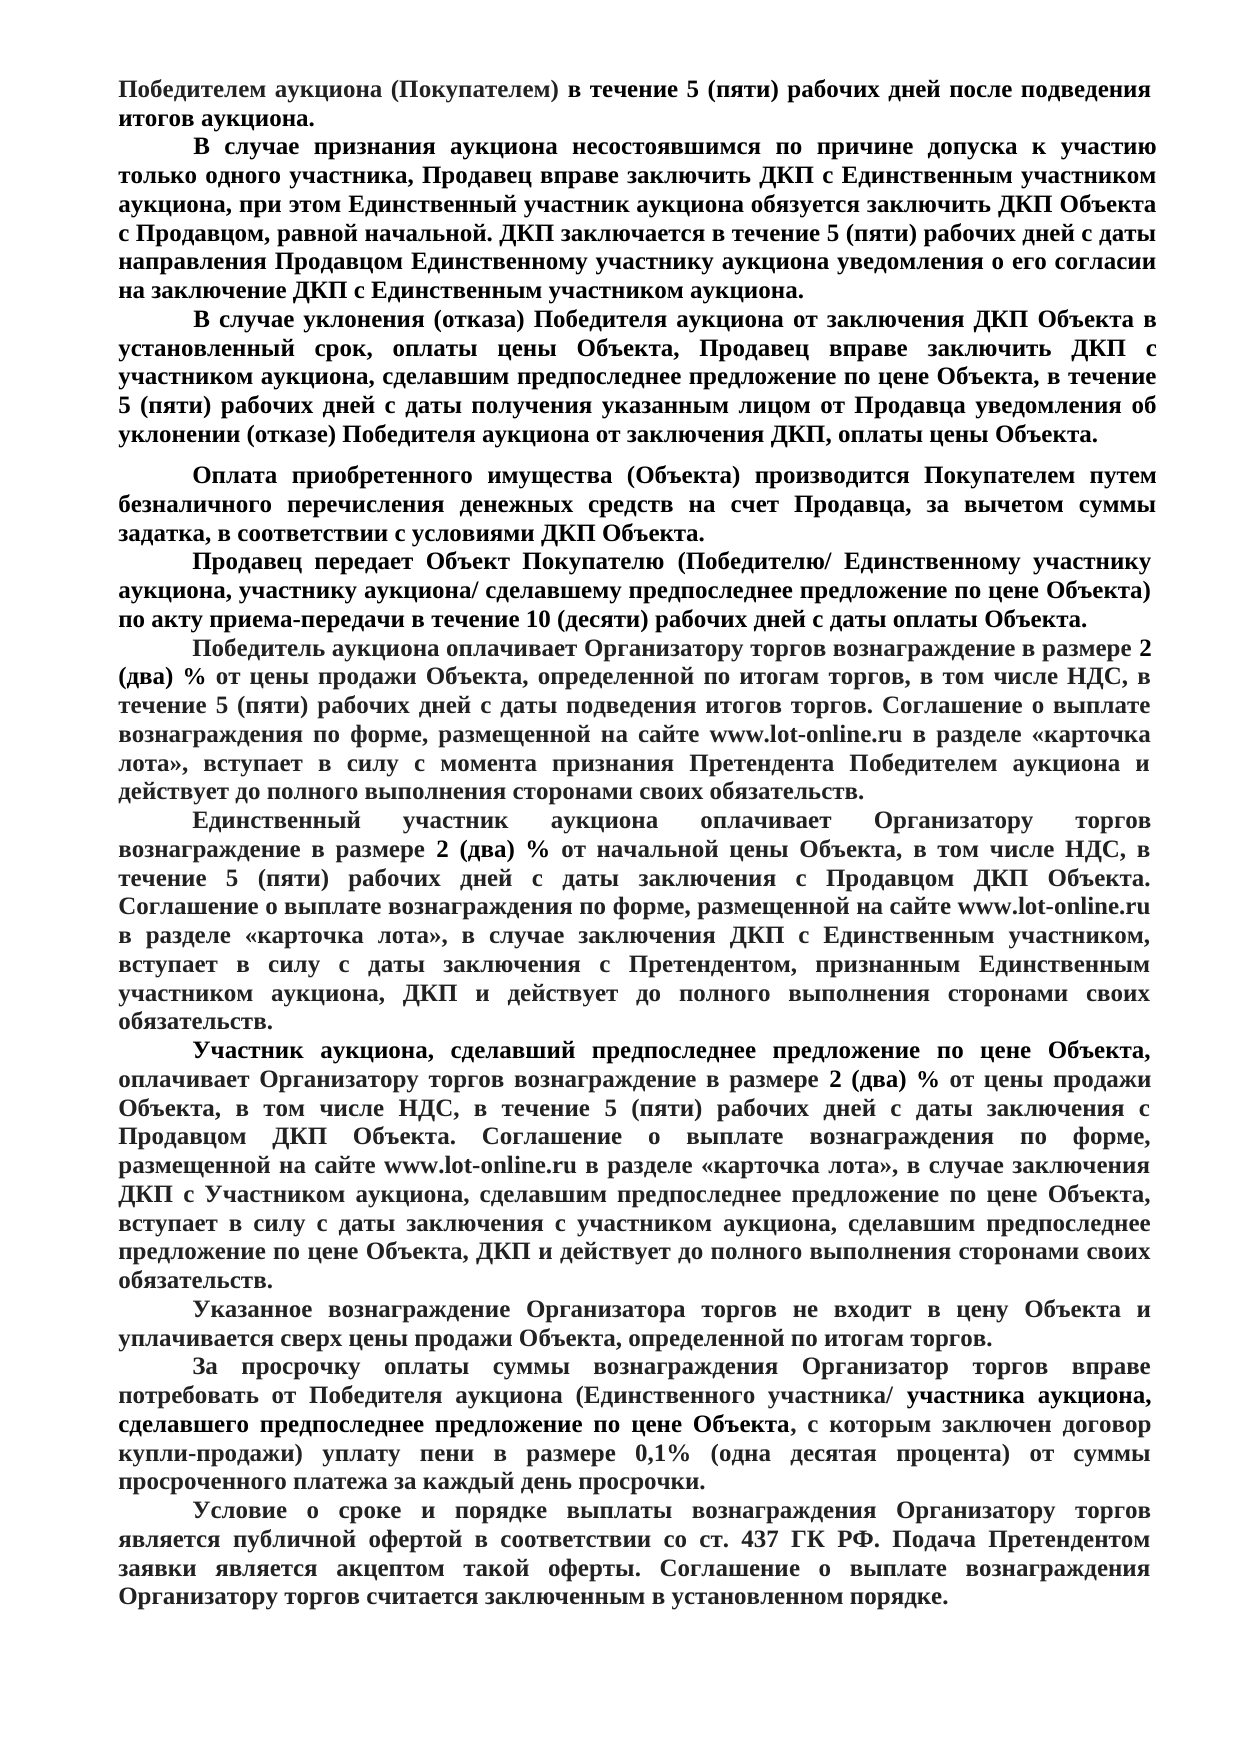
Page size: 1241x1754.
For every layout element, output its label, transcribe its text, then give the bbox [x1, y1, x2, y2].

text Победитель аукциона оплачивает Организатору торгов вознаграждение в размере 2 (два) % от цены продажи Объекта, определенной по итогам торгов, в том числе НДС, в течение 5 (пяти) рабочих дней с даты подведения итогов торгов. Соглашение о выплате вознаграждения по форме, размещенной на сайте www.lot-online.ru в разделе «карточка лота», вступает в силу с момента признания Претендента Победителем аукциона и действует до полного выполнения сторонами своих обязательств. [118, 633, 1152, 805]
text Указанное вознаграждение Организатора торгов не входит в цену Объекта и уплачивается сверх цены продажи Объекта, определенной по итогам торгов. [118, 1294, 1152, 1351]
text Продавец передает Объект Покупателю (Победителю/ Единственному участнику аукциона, участнику аукциона/ сделавшему предпоследнее предложение по цене Объекта) по акту приема-передачи в течение 10 (десяти) рабочих дней с даты оплаты Объекта. [118, 546, 1152, 633]
text Участник аукциона, сделавший предпоследнее предложение по цене Объекта, оплачивает Организатору торгов вознаграждение в размере 2 (два) % от цены продажи Объекта, в том числе НДС, в течение 5 (пяти) рабочих дней с даты заключения с Продавцом ДКП Объекта. Соглашение о выплате вознаграждения по форме, размещенной на сайте www.lot-online.ru в разделе «карточка лота», в случае заключения ДКП с Участником аукциона, сделавшим предпоследнее предложение по цене Объекта, вступает в силу с даты заключения с участником аукциона, сделавшим предпоследнее предложение по цене Объекта, ДКП и действует до полного выполнения сторонами своих обязательств. [118, 1035, 1152, 1294]
text За просрочку оплаты суммы вознаграждения Организатор торгов вправе потребовать от Победителя аукциона (Единственного участника/ участника аукциона, сделавшего предпоследнее предложение по цене Объекта, с которым заключен договор купли-продажи) уплату пени в размере 0,1% (одна десятая процента) от суммы просроченного платежа за каждый день просрочки. [118, 1351, 1152, 1495]
text Условие о сроке и порядке выплаты вознаграждения Организатору торгов является публичной офертой в соответствии со ст. 437 ГК РФ. Подача Претендентом заявки является акцептом такой оферты. Соглашение о выплате вознаграждения Организатору торгов считается заключенным в установленном порядке. [118, 1495, 1152, 1610]
text В случае признания аукциона несостоявшимся по причине допуска к участию только одного участника, Продавец вправе заключить ДКП с Единственным участником аукциона, при этом Единственный участник аукциона обязуется заключить ДКП Объекта с Продавцом, равной начальной. ДКП заключается в течение 5 (пяти) рабочих дней с даты направления Продавцом Единственному участнику аукциона уведомления о его согласии на заключение ДКП с Единственным участником аукциона. [118, 131, 1157, 304]
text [118, 74, 1152, 131]
list Оплата приобретенного имущества (Объекта) производится Покупателем путем безналичного перечисления денежных средств на счет Продавца, за вычетом суммы задатка, в соответствии с условиями ДКП Объекта. [118, 460, 1157, 546]
text Единственный участник аукциона оплачивает Организатору торгов вознаграждение в размере 2 (два) % от начальной цены Объекта, в том числе НДС, в течение 5 (пяти) рабочих дней с даты заключения с Продавцом ДКП Объекта. Соглашение о выплате вознаграждения по форме, размещенной на сайте www.lot-online.ru в разделе «карточка лота», в случае заключения ДКП с Единственным участником, вступает в силу с даты заключения с Претендентом, признанным Единственным участником аукциона, ДКП и действует до полного выполнения сторонами своих обязательств. [118, 805, 1152, 1035]
text В случае уклонения (отказа) Победителя аукциона от заключения ДКП Объекта в установленный срок, оплаты цены Объекта, Продавец вправе заключить ДКП с участником аукциона, сделавшим предпоследнее предложение по цене Объекта, в течение 5 (пяти) рабочих дней с даты получения указанным лицом от Продавца уведомления об уклонении (отказе) Победителя аукциона от заключения ДКП, оплаты цены Объекта. [118, 304, 1157, 448]
